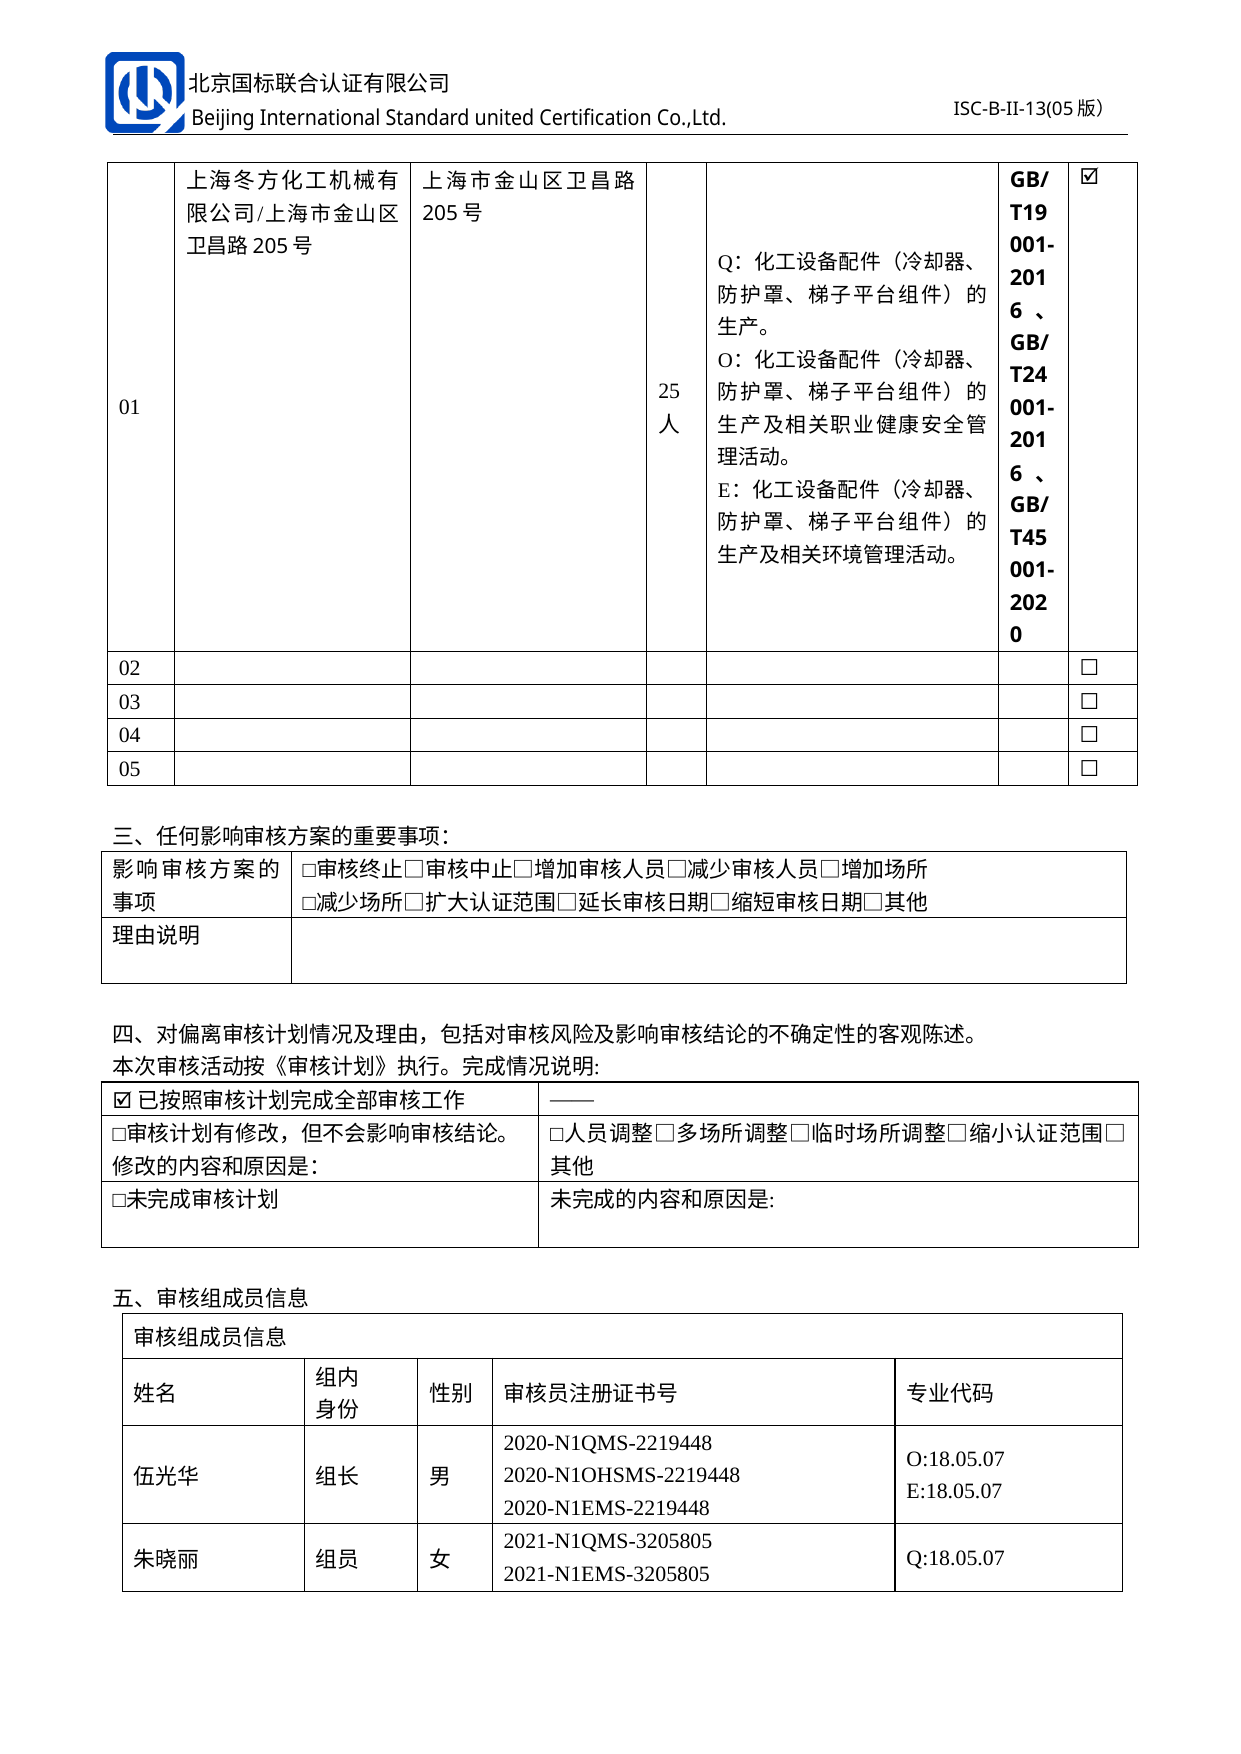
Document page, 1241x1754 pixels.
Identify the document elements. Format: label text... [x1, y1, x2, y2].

table_cell [647, 685, 706, 718]
table_cell [647, 752, 706, 785]
table_header □审核终止□审核中止□增加审核人员□减少审核人员□增加场所 □减少场所□扩大认证范围□延长审核日期□缩短审核日期□其他 [292, 852, 1126, 917]
table_cell 25人 [647, 163, 706, 651]
table_cell 组内 身份 [305, 1359, 417, 1425]
table_cell [647, 652, 706, 684]
table_cell 性别 [418, 1359, 492, 1425]
table_cell ☐ [1069, 652, 1137, 684]
text 三、任何影响审核方案的重要事项： [112, 818, 1128, 851]
table_cell 姓名 [123, 1359, 304, 1425]
table_cell 女 [418, 1524, 492, 1591]
table_cell 朱晓丽 [123, 1524, 304, 1591]
table_cell [411, 685, 646, 718]
table_cell 2020-N1QMS-2219448 2020-N1OHSMS-2219448 2020-N1EMS-2219448 [493, 1426, 894, 1523]
table_cell ☐ [1069, 685, 1137, 718]
table_header 影响审核方案的事项 [102, 852, 291, 917]
text 四、对偏离审核计划情况及理由，包括对审核风险及影响审核结论的不确定性的客观陈述。 [112, 1016, 1128, 1049]
table_cell [707, 652, 998, 684]
table_header 审核组成员信息 [123, 1314, 1122, 1358]
table_cell [411, 652, 646, 684]
table_cell Q:18.05.07 [896, 1524, 1122, 1591]
table_cell 2021-N1QMS-3205805 2021-N1EMS-3205805 [493, 1524, 894, 1591]
table_cell 02 [108, 652, 174, 684]
table_cell 04 [108, 719, 174, 751]
table_cell [647, 719, 706, 751]
table_cell [1069, 163, 1137, 651]
table_cell 03 [108, 685, 174, 718]
table_cell □人员调整□多场所调整□临时场所调整□缩小认证范围□其他 [539, 1116, 1138, 1181]
table_cell [292, 918, 1126, 983]
table_cell [999, 652, 1068, 684]
table_cell [707, 752, 998, 785]
table_cell 专业代码 [896, 1359, 1122, 1425]
table_cell O:18.05.07 E:18.05.07 [896, 1426, 1122, 1523]
table_cell GB/T19001-2016、GB/T24001-2016、GB/T45001-2020 [999, 163, 1068, 651]
table_cell 05 [108, 752, 174, 785]
table_cell ☐ [1069, 752, 1137, 785]
table_cell [175, 719, 410, 751]
picture [105, 52, 185, 133]
table_cell 男 [418, 1426, 492, 1523]
table_cell 上海市金山区卫昌路205号 [411, 163, 646, 651]
table_cell [999, 685, 1068, 718]
table_cell [411, 719, 646, 751]
table_cell 伍光华 [123, 1426, 304, 1523]
table_cell 组长 [305, 1426, 417, 1523]
table_cell □审核计划有修改，但不会影响审核结论。 修改的内容和原因是： [102, 1116, 538, 1181]
table_cell □未完成审核计划 [102, 1182, 538, 1247]
table_cell 理由说明 [102, 918, 291, 983]
text 本次审核活动按《审核计划》执行。完成情况说明: [112, 1049, 1128, 1081]
table_cell [175, 685, 410, 718]
table_cell ☐ [1069, 719, 1137, 751]
table_cell 组员 [305, 1524, 417, 1591]
table_cell [411, 752, 646, 785]
table_cell 未完成的内容和原因是: [539, 1182, 1138, 1247]
table_header —— [539, 1083, 1138, 1115]
table_cell Q：化工设备配件（冷却器、防护罩、梯子平台组件）的生产。 O：化工设备配件（冷却器、防护罩、梯子平台组件）的生产及相关职业健康安全管理活动。 E：化工设备配件（冷却器、防护罩、梯子平台组件）的生产及相关环境管理活动。 [707, 163, 998, 651]
table_cell [707, 685, 998, 718]
table_cell [999, 719, 1068, 751]
table_header 已按照审核计划完成全部审核工作 [102, 1083, 538, 1115]
table_cell 审核员注册证书号 [493, 1359, 894, 1425]
table_cell [999, 752, 1068, 785]
text 五、审核组成员信息 [112, 1281, 1128, 1313]
table_cell [175, 652, 410, 684]
table_cell [707, 719, 998, 751]
table_cell [175, 752, 410, 785]
table_cell 上海冬方化工机械有限公司/上海市金山区卫昌路205号 [175, 163, 410, 651]
table_cell 01 [108, 163, 174, 651]
